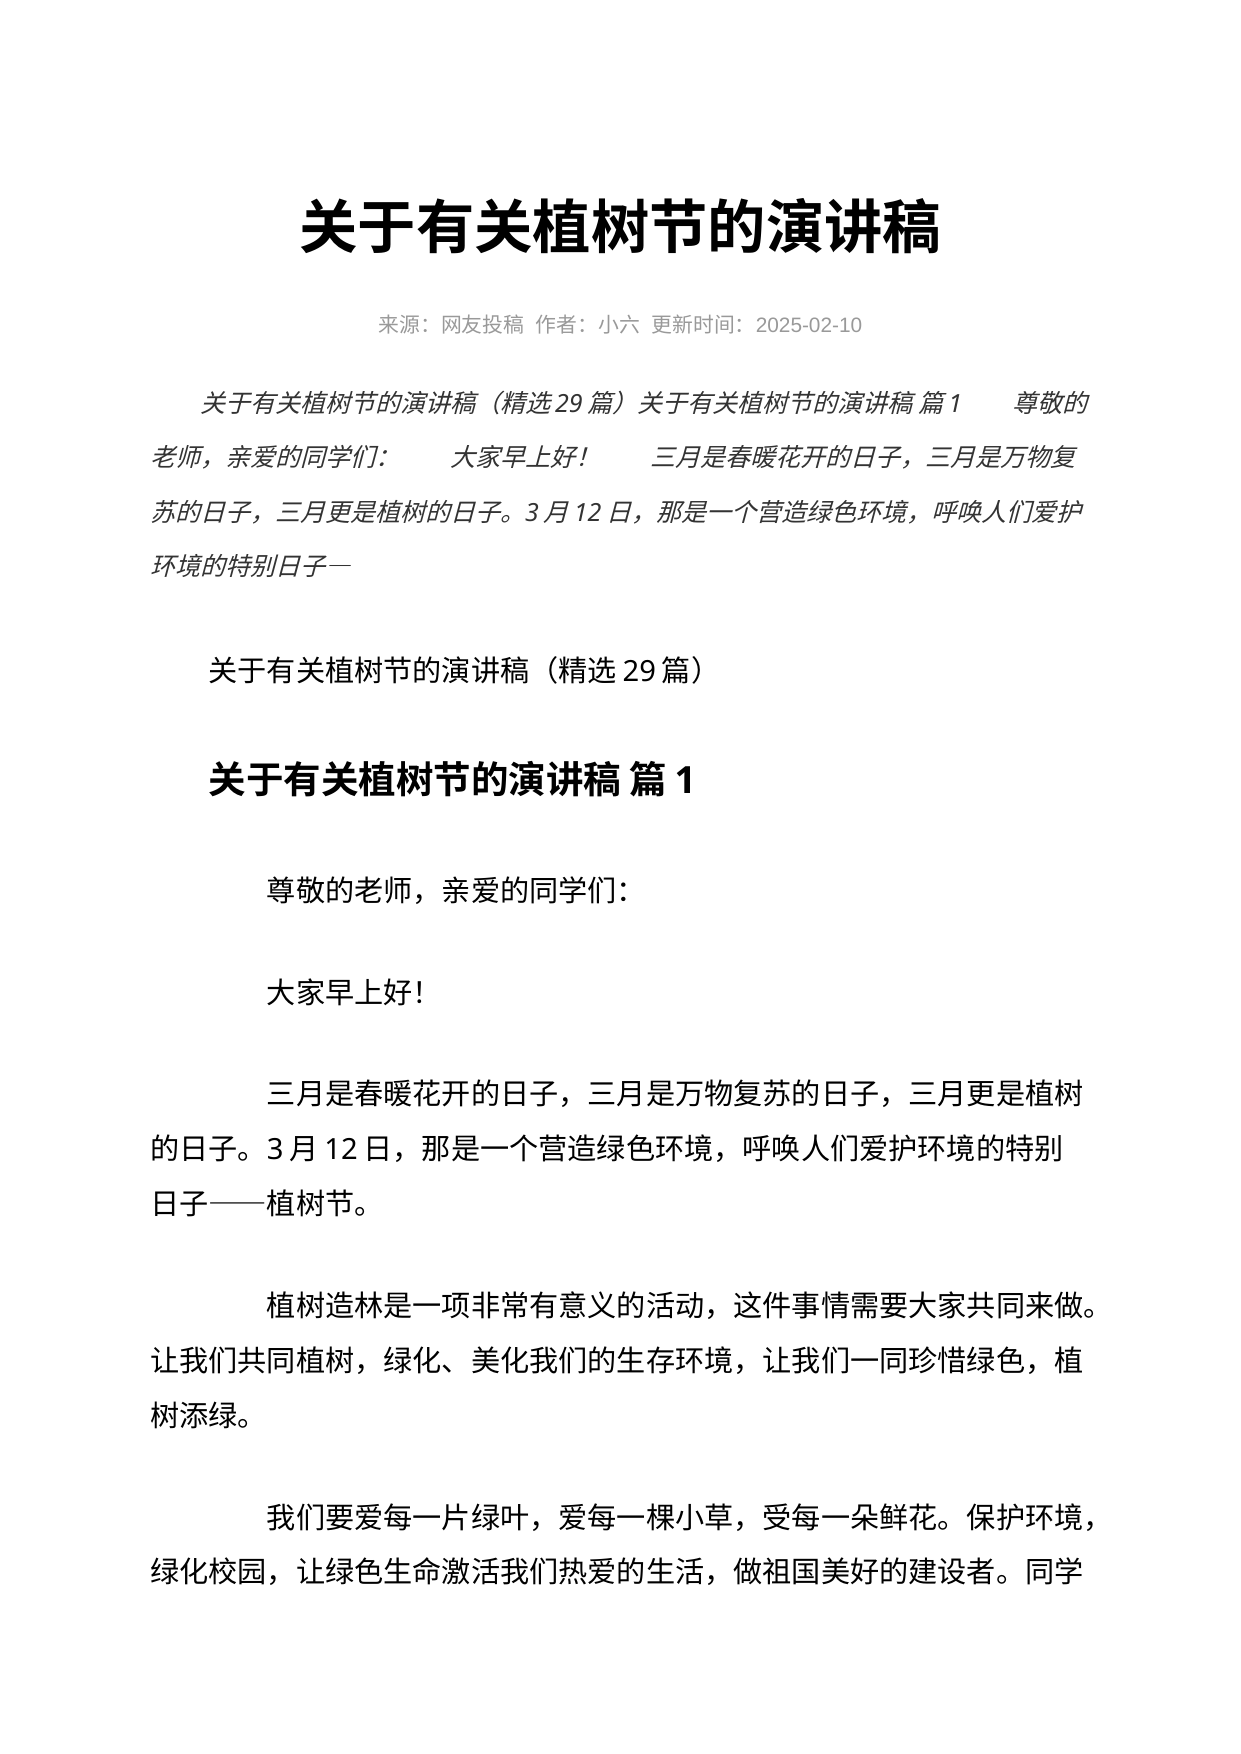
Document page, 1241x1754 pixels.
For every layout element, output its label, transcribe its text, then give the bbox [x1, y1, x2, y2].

text 关于有关植树节的演讲稿 篇1 [150, 750, 1090, 804]
subtitle 关于有关植树节的演讲稿 [150, 181, 1090, 266]
text 来源：网友投稿 作者：小六 更新时间：2025-02-10 [150, 313, 1090, 337]
text 尊敬的老师，亲爱的同学们： [150, 867, 1090, 910]
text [150, 1494, 1090, 1591]
text 关于有关植树节的演讲稿（精选29篇） [150, 648, 1090, 690]
text 三月是春暖花开的日子，三月是万物复苏的日子，三月更是植树的日子。3月12日，那是一个营造绿色环境，呼唤人们爱护环境的特别日子——植树节。 [150, 1071, 1090, 1223]
text 植树造林是一项非常有意义的活动，这件事情需要大家共同来做。让我们共同植树，绿化、美化我们的生存环境，让我们一同珍惜绿色，植树添绿。 [150, 1283, 1090, 1435]
text 关于有关植树节的演讲稿（精选29篇）关于有关植树节的演讲稿 篇1 尊敬的老师，亲爱的同学们： 大家早上好！ 三月是春暖花开的日子，三月是万物复苏的日子，三月更是植树的日子。3月12日，那是一个营造绿色环境，呼唤人们爱护环境的特别日子— [150, 383, 1090, 583]
text 大家早上好！ [150, 969, 1090, 1011]
